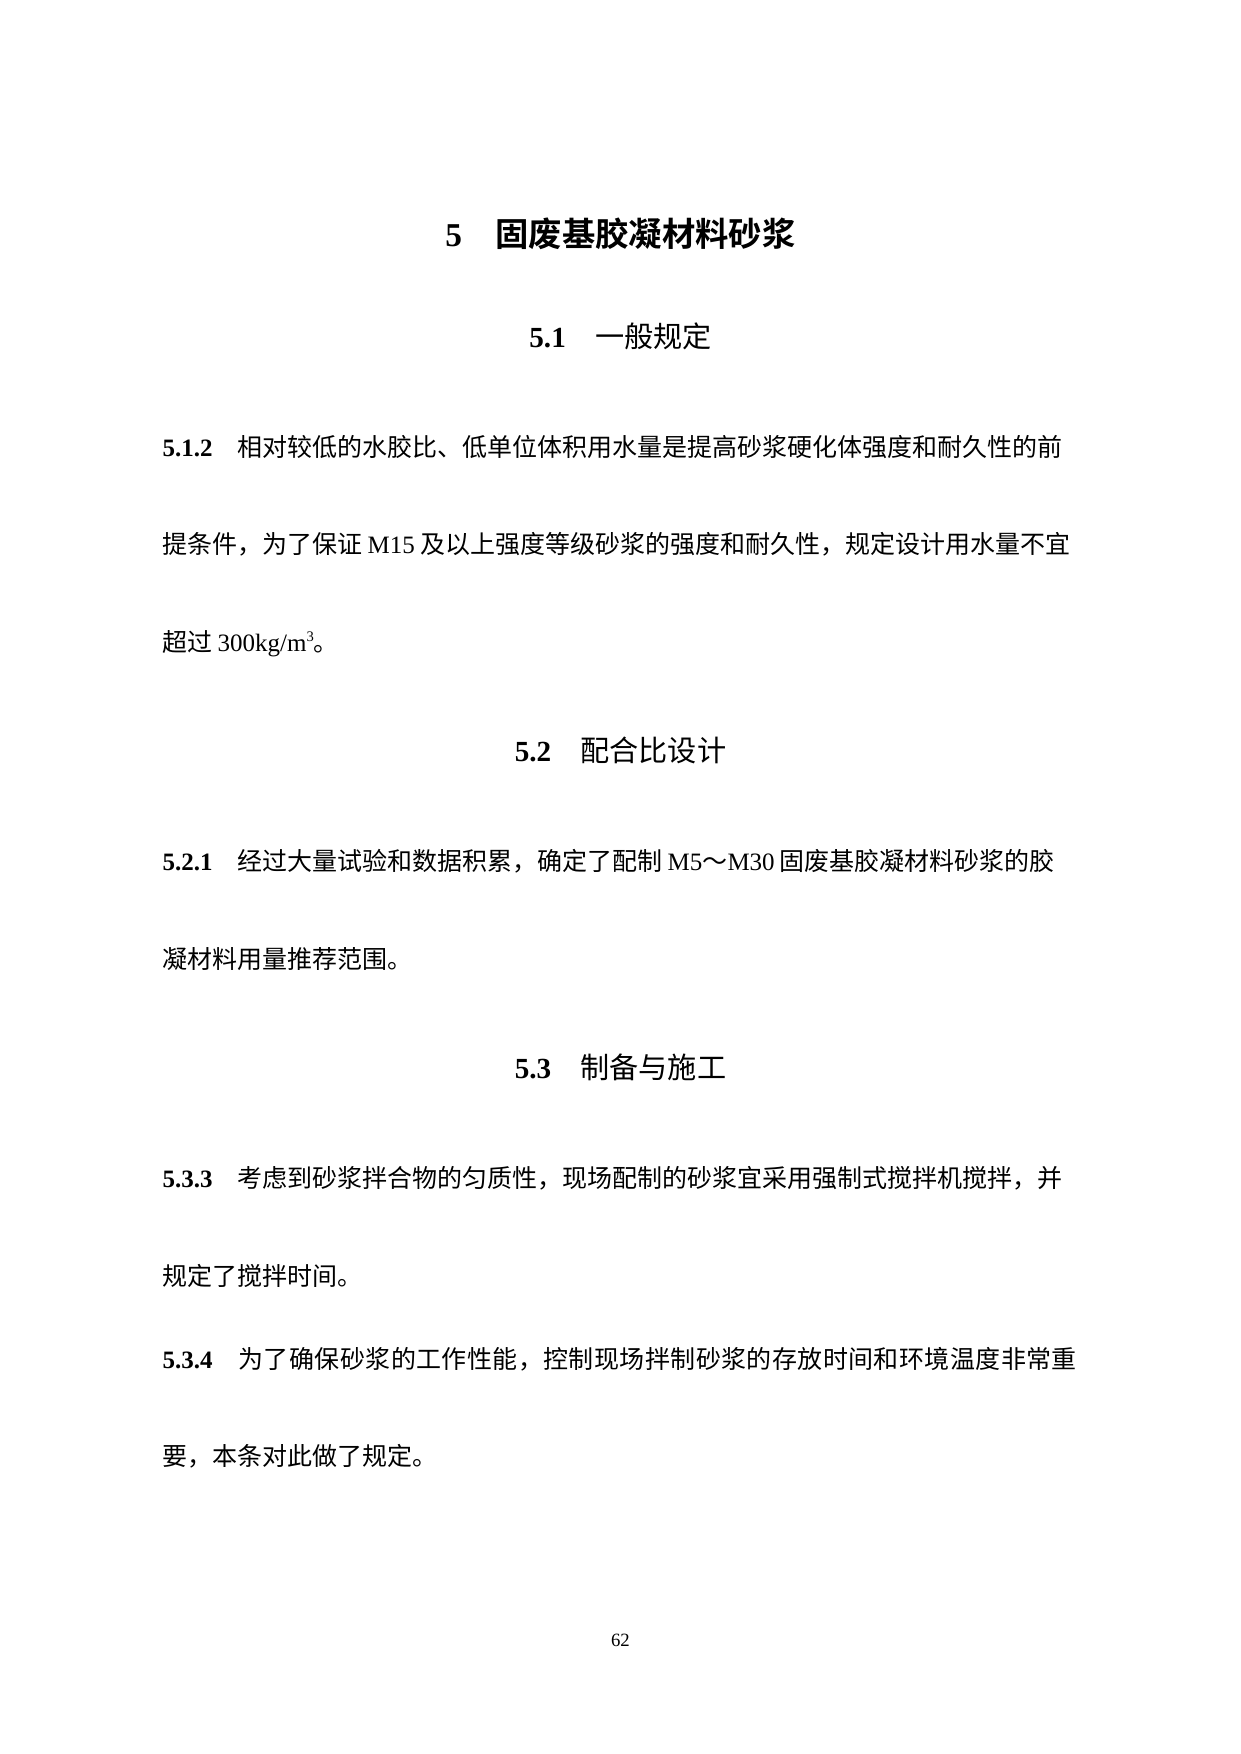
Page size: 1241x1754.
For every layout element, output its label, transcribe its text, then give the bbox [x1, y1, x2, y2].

subtitle 5 固废基胶凝材料砂浆 [162, 199, 1078, 264]
text 5.1.2 相对较低的水胶比、低单位体积用水量是提高砂浆硬化体强度和耐久性的前提条件，为了保证M15及以上强度等级砂浆的强度和耐久性，规定设计用水量不宜超过300kg/m3。 [162, 413, 1078, 673]
text 5.3 制备与施工 [162, 1033, 1078, 1098]
text 5.1 一般规定 [162, 302, 1078, 367]
text 5.3.3 考虑到砂浆拌合物的匀质性，现场配制的砂浆宜采用强制式搅拌机搅拌，并规定了搅拌时间。 [162, 1144, 1078, 1307]
text 5.3.4 为了确保砂浆的工作性能，控制现场拌制砂浆的存放时间和环境温度非常重要，本条对此做了规定。 [162, 1325, 1078, 1487]
text 5.2.1 经过大量试验和数据积累，确定了配制M5～M30固废基胶凝材料砂浆的胶凝材料用量推荐范围。 [162, 827, 1078, 990]
text 5.2 配合比设计 [162, 716, 1078, 781]
